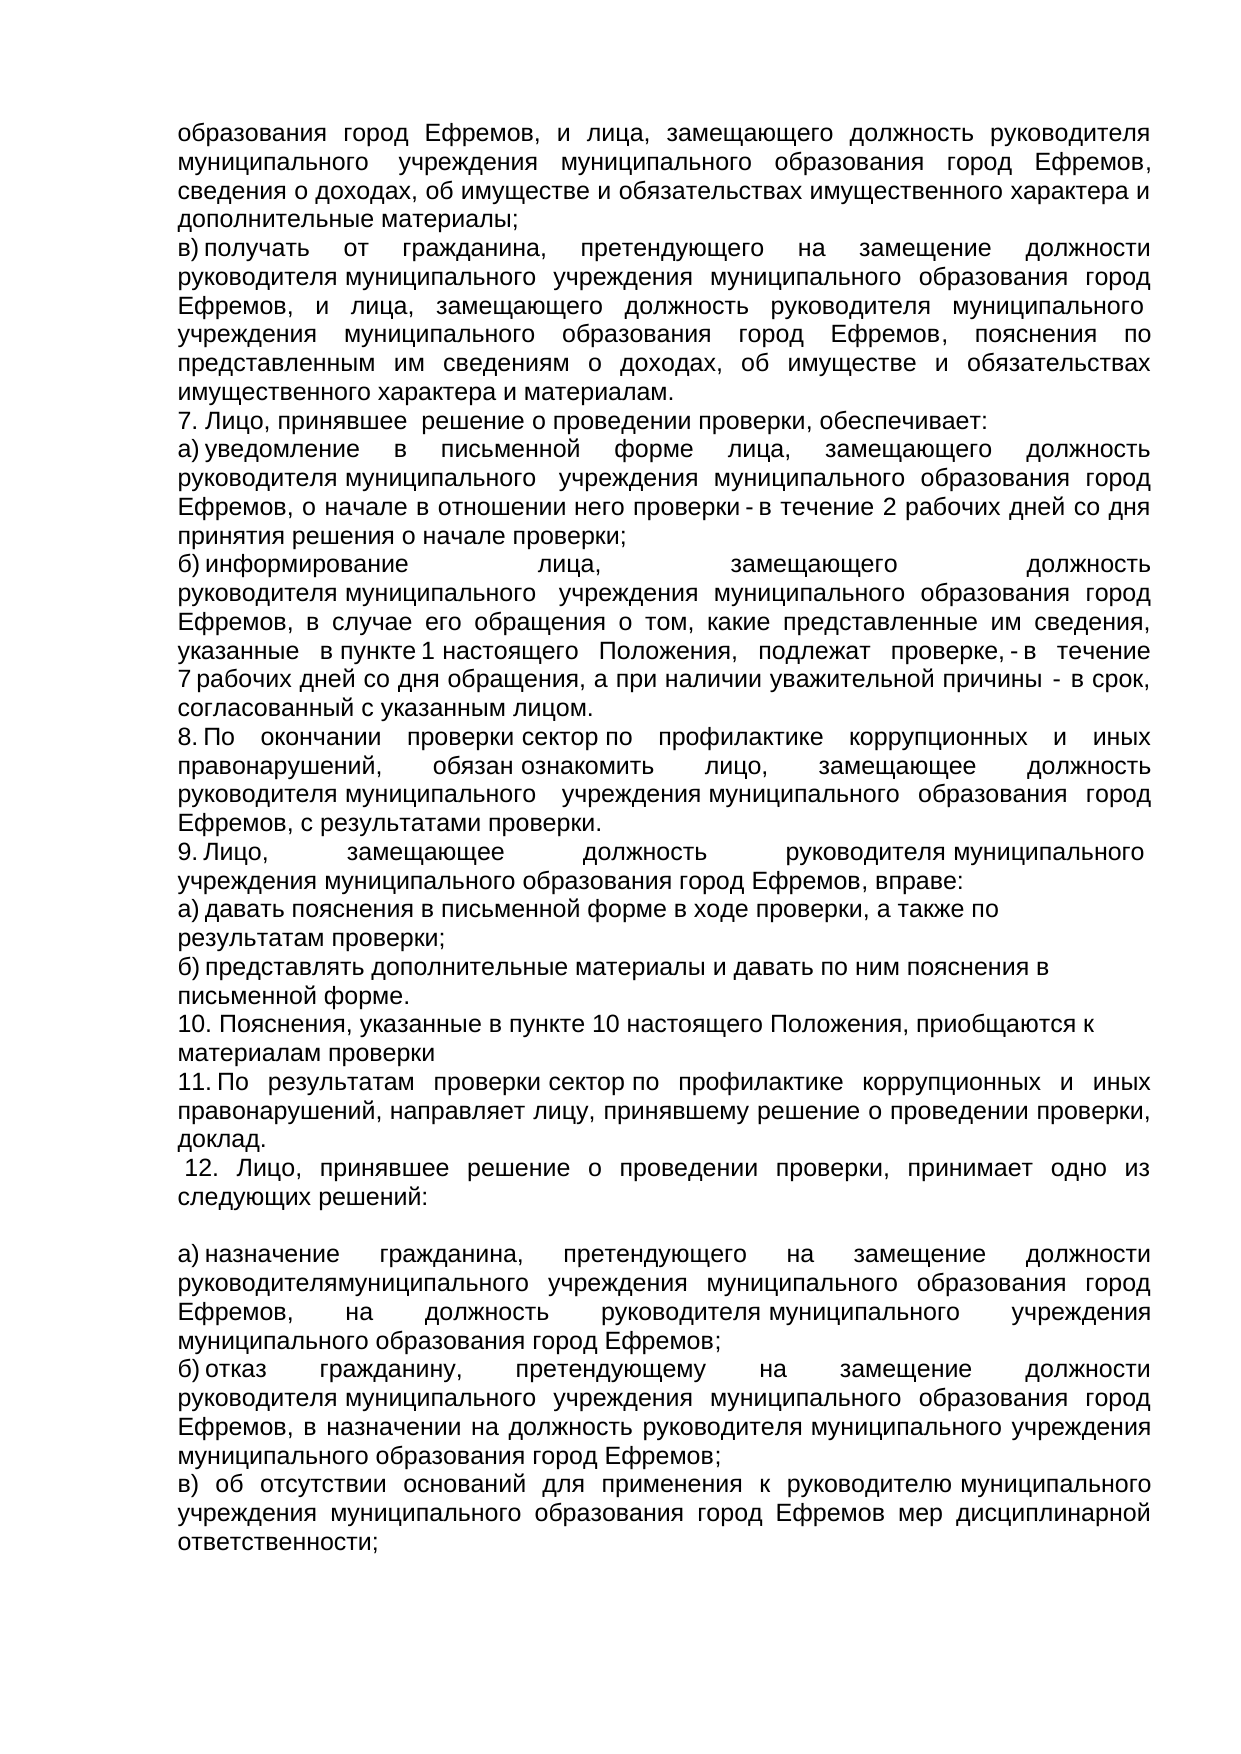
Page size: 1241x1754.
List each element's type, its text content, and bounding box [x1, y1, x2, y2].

text 11. По результатам проверки сектор по профилактике коррупционных и иных правонарушений, направляет лицу, принявшему решение о проведении проверки, доклад. [177, 1067, 1152, 1153]
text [177, 118, 1152, 233]
text в) об отсутствии оснований для применения к руководителю муниципального учреждения муниципального образования город Ефремов мер дисциплинарной ответственности; [177, 1469, 1152, 1556]
text 7. Лицо, принявшее решение о проведении проверки, обеспечивает: [177, 406, 1152, 434]
text б) представлять дополнительные материалы и давать по ним пояснения в письменной форме. [177, 952, 1152, 1009]
text в) получать от гражданина, претендующего на замещение должности руководителя муниципального учреждения муниципального образования город Ефремов, и лица, замещающего должность руководителя муниципального учреждения муниципального образования город Ефремов, пояснения по представленным им сведениям о доходах, об имуществе и обязательствах имущественного характера и материалам. [177, 233, 1152, 406]
text 8. По окончании проверки сектор по профилактике коррупционных и иных правонарушений, обязан ознакомить лицо, замещающее должность руководителя муниципального учреждения муниципального образования город Ефремов, с результатами проверки. [177, 722, 1152, 837]
text 10. Пояснения, указанные в пункте 10 настоящего Положения, приобщаются к материалам проверки [177, 1009, 1152, 1067]
text а) уведомление в письменной форме лица, замещающего должность руководителя муниципального учреждения муниципального образования город Ефремов, о начале в отношении него проверки - в течение 2 рабочих дней со дня принятия решения о начале проверки; [177, 434, 1152, 549]
text б) отказ гражданину, претендующему на замещение должности руководителя муниципального учреждения муниципального образования город Ефремов, в назначении на должность руководителя муниципального учреждения муниципального образования город Ефремов; [177, 1354, 1152, 1469]
text а) давать пояснения в письменной форме в ходе проверки, а также по результатам проверки; [177, 894, 1152, 952]
text а) назначение гражданина, претендующего на замещение должности руководителямуниципального учреждения муниципального образования город Ефремов, на должность руководителя муниципального учреждения муниципального образования город Ефремов; [177, 1239, 1152, 1354]
text б) информирование лица, замещающего должность руководителя муниципального учреждения муниципального образования город Ефремов, в случае его обращения о том, какие представленные им сведения, указанные в пункте 1 настоящего Положения, подлежат проверке, - в течение 7 рабочих дней со дня обращения, а при наличии уважительной причины - в срок, согласованный с указанным лицом. [177, 549, 1152, 722]
text 12. Лицо, принявшее решение о проведении проверки, принимает одно из следующих решений: [177, 1153, 1152, 1211]
text 9. Лицо, замещающее должность руководителя муниципального учреждения муниципального образования город Ефремов, вправе: [177, 837, 1152, 894]
